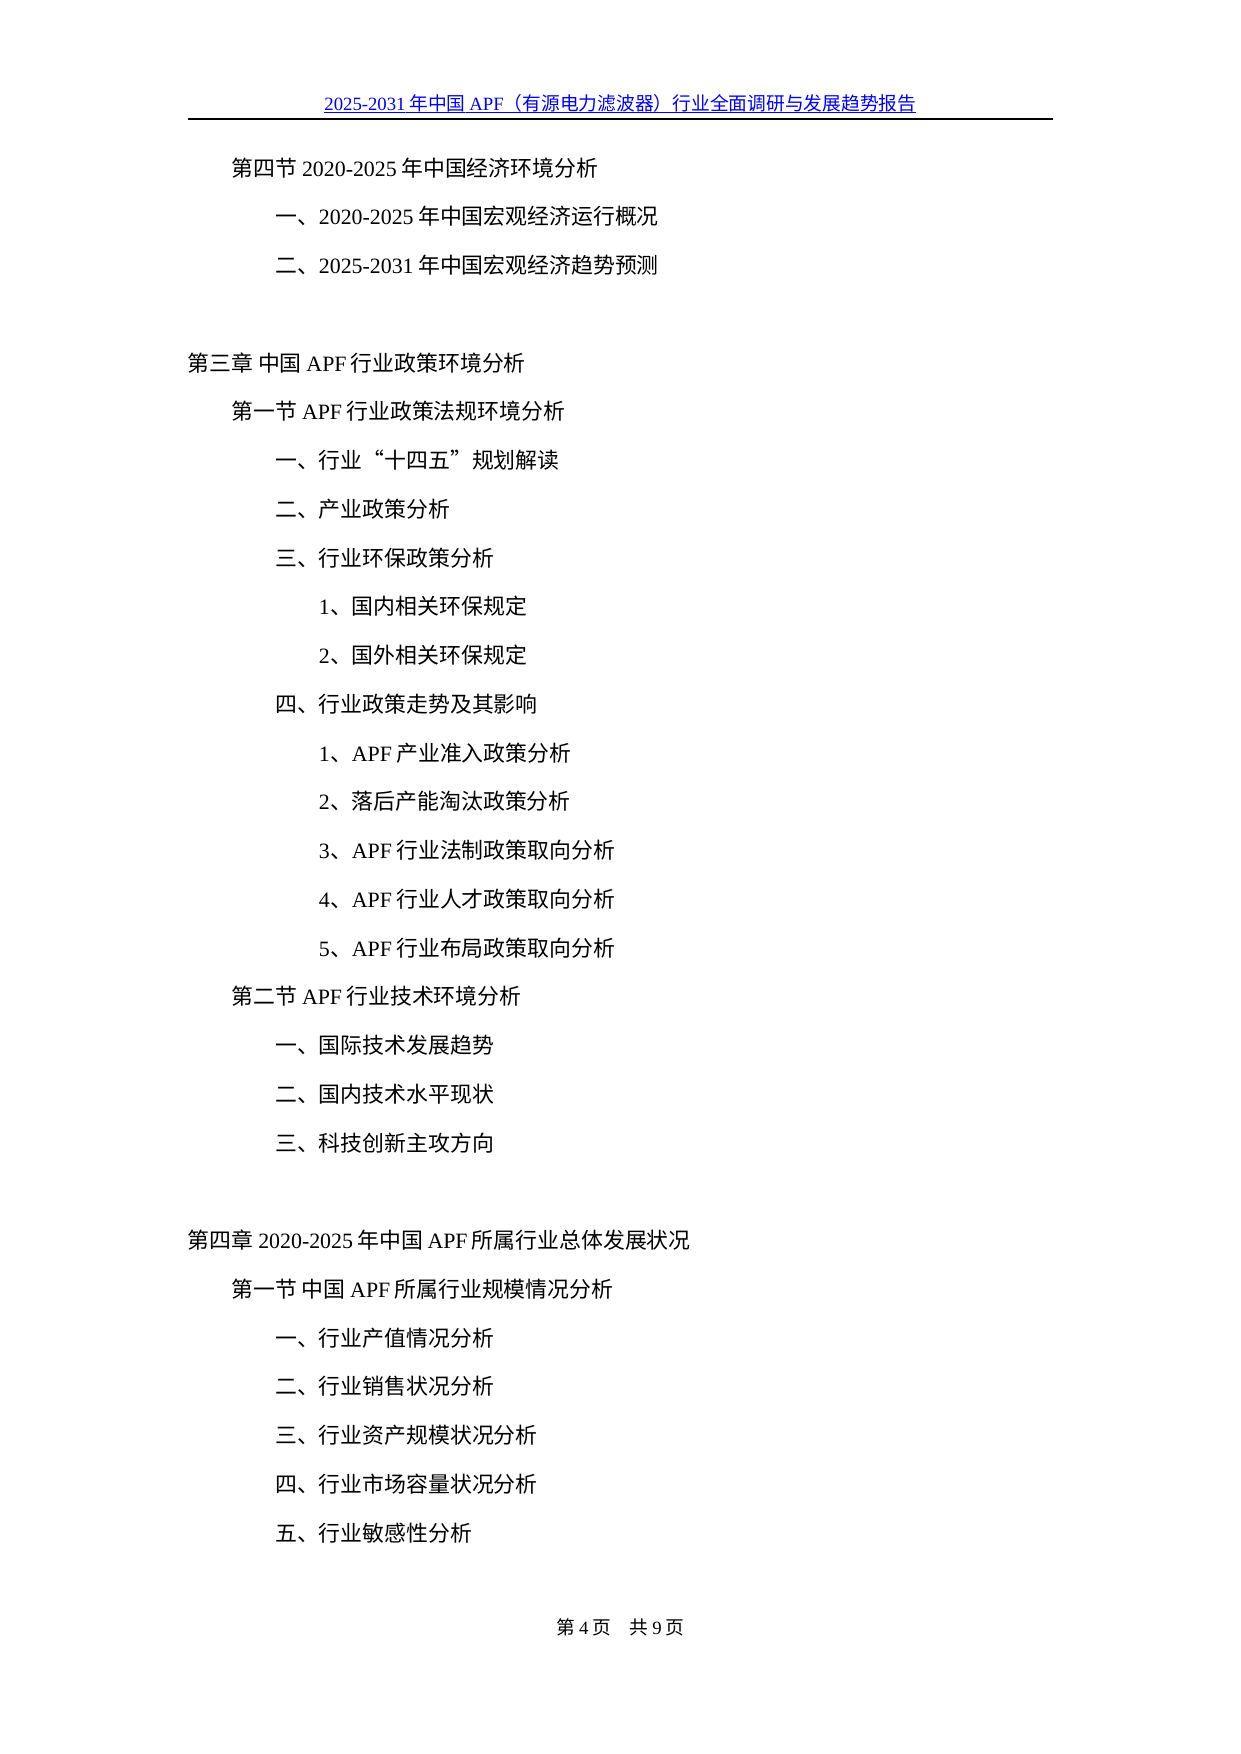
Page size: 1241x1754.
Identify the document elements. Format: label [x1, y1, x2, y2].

text [187, 150, 1053, 1548]
